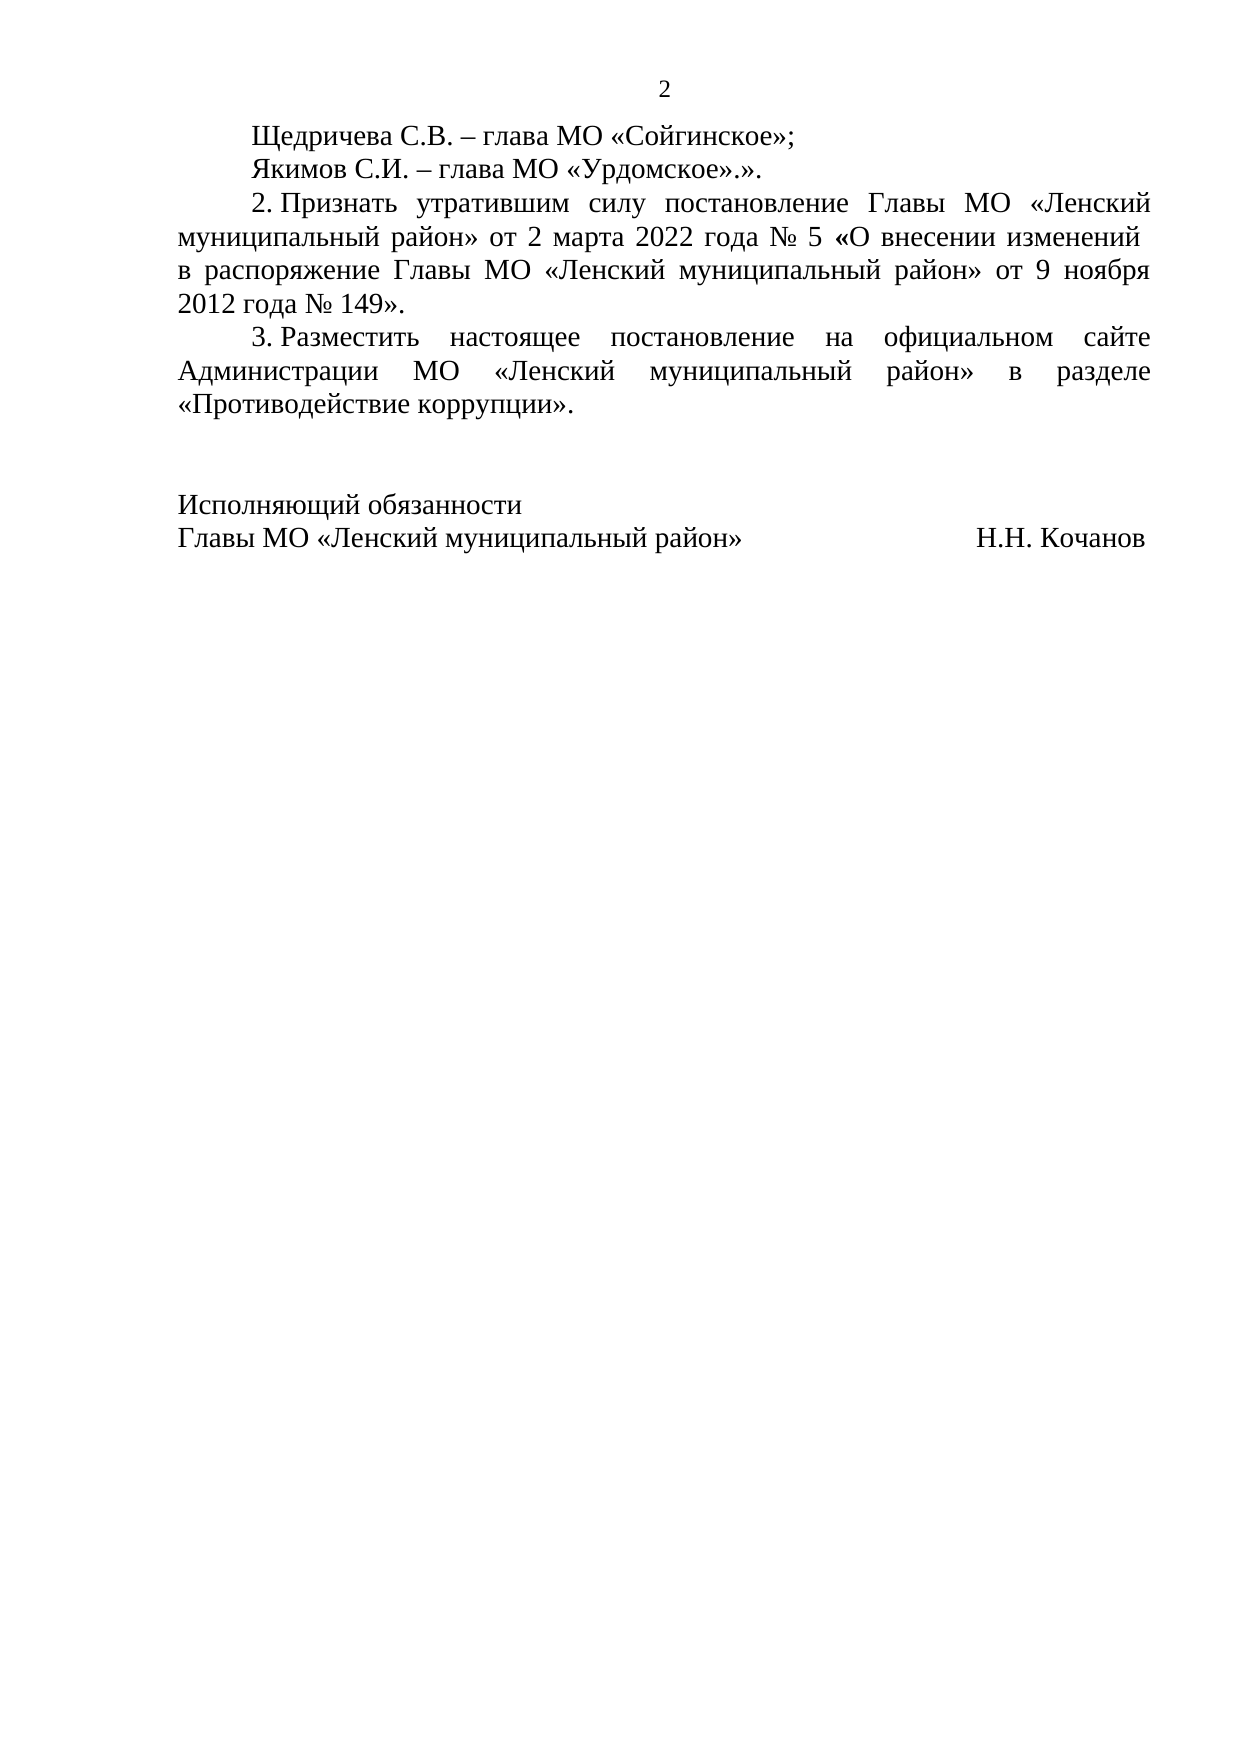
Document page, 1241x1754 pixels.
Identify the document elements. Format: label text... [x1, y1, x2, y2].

list Разместить настоящее постановление на официальном сайте Администрации МО «Ленский муниципальный район» в разделе «Противодействие коррупции». [177, 319, 1152, 420]
text Щедричева С.В. – глава МО «Сойгинское»; [177, 118, 1152, 152]
list Признать утратившим силу постановление Главы МО «Ленский муниципальный район» от 2 марта 2022 года № 5 «О внесении изменений в распоряжение Главы МО «Ленский муниципальный район» от 9 ноября 2012 года № 149». [177, 185, 1152, 319]
text Якимов С.И. – глава МО «Урдомское».». [177, 152, 1152, 185]
text Главы МО «Ленский муниципальный район» Н.Н. Кочанов [177, 521, 1152, 554]
text Исполняющий обязанности [177, 487, 1152, 521]
